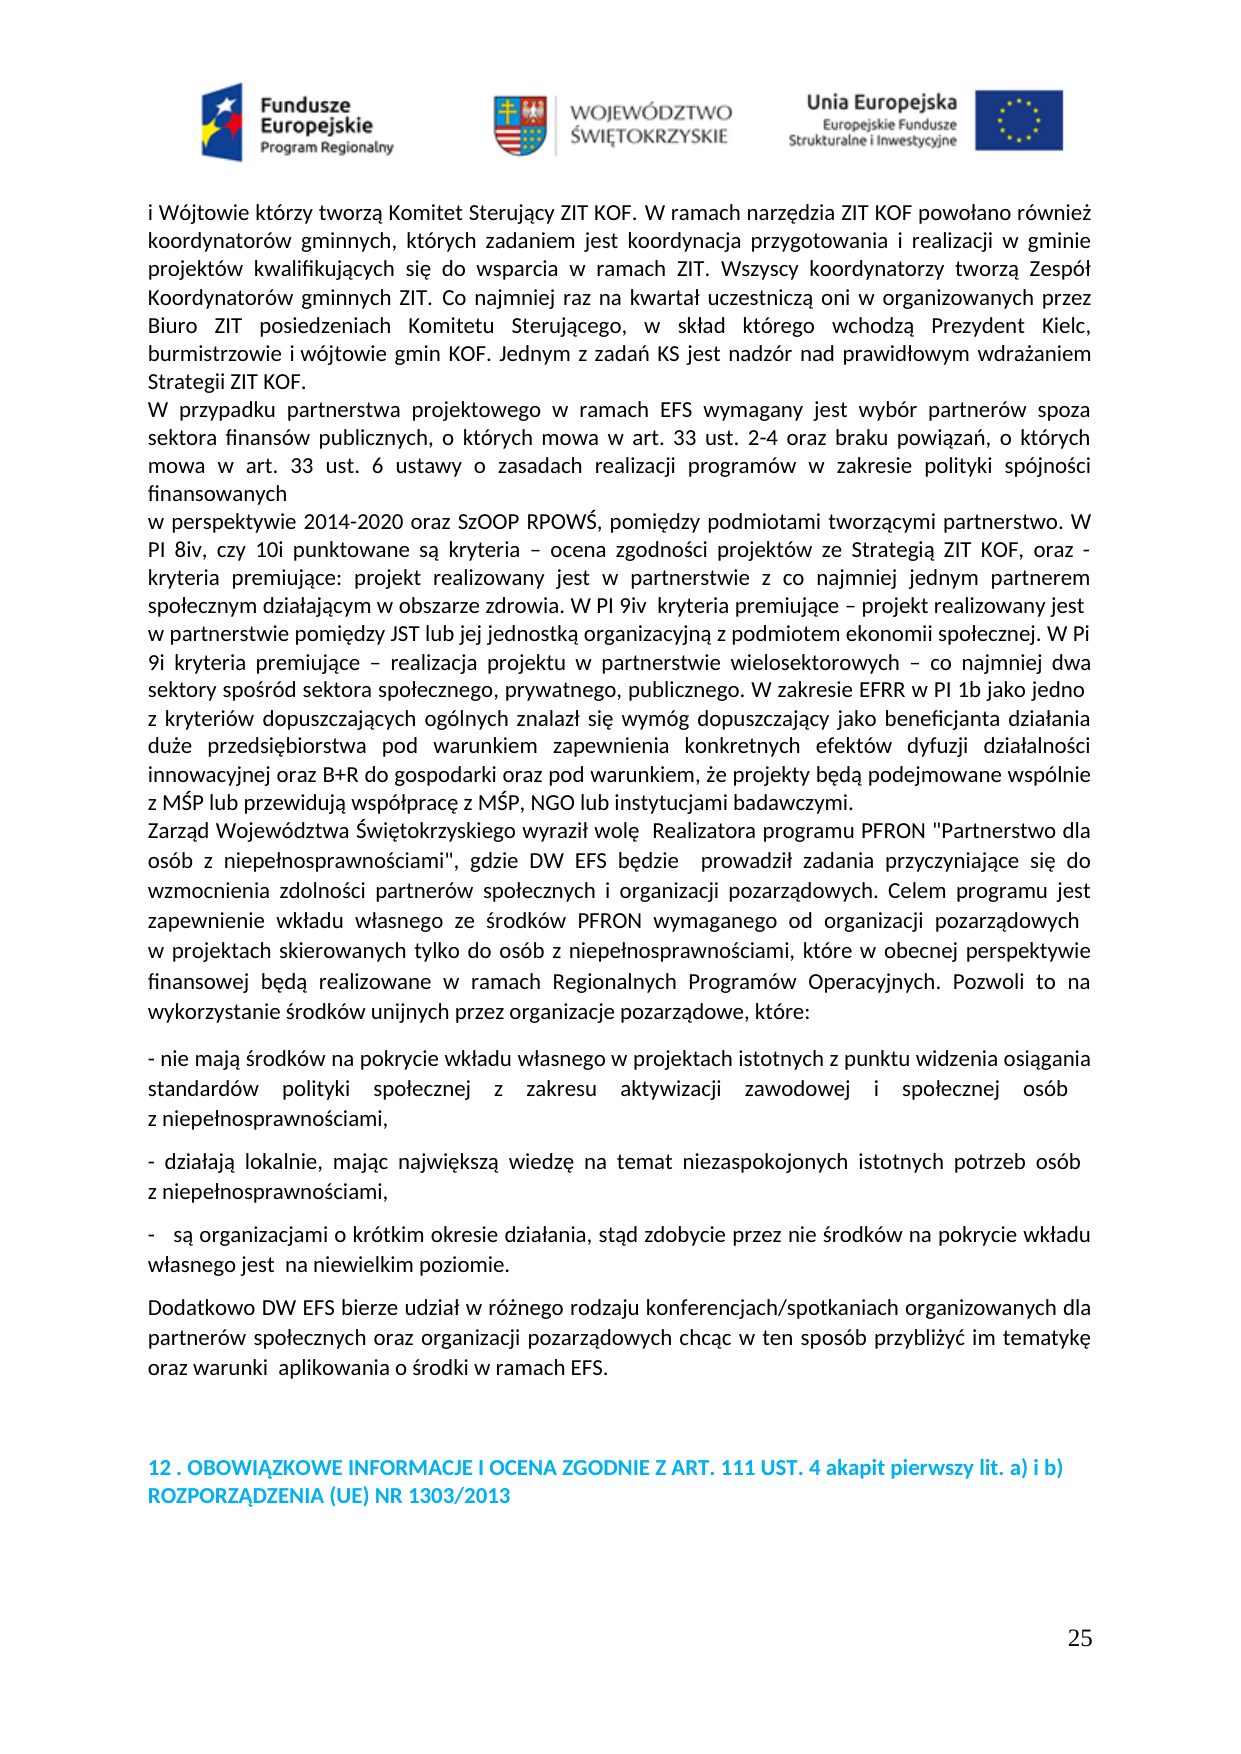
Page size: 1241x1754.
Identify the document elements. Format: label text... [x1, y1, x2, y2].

text - działają lokalnie, mając największą wiedzę na temat niezaspokojonych istotnych potrzeb osób z niepełnosprawnościami, [148, 1147, 1093, 1205]
subtitle 12 . OBOWIĄZKOWE INFORMACJE I OCENA ZGODNIE Z ART. 111 UST. 4 akapit pierwszy lit. a) i b) ROZPORZĄDZENIA (UE) NR 1303/2013 [148, 1453, 1093, 1509]
text Zarząd Województwa Świętokrzyskiego wyraził wolę Realizatora programu PFRON "Partnerstwo dla osób z niepełnosprawnościami", gdzie DW EFS będzie prowadził zadania przyczyniające się do wzmocnienia zdolności partnerów społecznych i organizacji pozarządowych. Celem programu jest zapewnienie wkładu własnego ze środków PFRON wymaganego od organizacji pozarządowych w projektach skierowanych tylko do osób z niepełnosprawnościami, które w obecnej perspektywie finansowej będą realizowane w ramach Regionalnych Programów Operacyjnych. Pozwoli to na wykorzystanie środków unijnych przez organizacje pozarządowe, które: [148, 816, 1093, 1025]
text W przypadku partnerstwa projektowego w ramach EFS wymagany jest wybór partnerów spoza sektora finansów publicznych, o których mowa w art. 33 ust. 2-4 oraz braku powiązań, o których mowa w art. 33 ust. 6 ustawy o zasadach realizacji programów w zakresie polityki spójności finansowanych w perspektywie 2014-2020 oraz SzOOP RPOWŚ, pomiędzy podmiotami tworzącymi partnerstwo. W PI 8iv, czy 10i punktowane są kryteria – ocena zgodności projektów ze Strategią ZIT KOF, oraz - kryteria premiujące: projekt realizowany jest w partnerstwie z co najmniej jednym partnerem społecznym działającym w obszarze zdrowia. W PI 9iv kryteria premiujące – projekt realizowany jest w partnerstwie pomiędzy JST lub jej jednostką organizacyjną z podmiotem ekonomii społecznej. W Pi 9i kryteria premiujące – realizacja projektu w partnerstwie wielosektorowych – co najmniej dwa sektory spośród sektora społecznego, prywatnego, publicznego. W zakresie EFRR w PI 1b jako jedno z kryteriów dopuszczających ogólnych znalazł się wymóg dopuszczający jako beneficjanta działania duże przedsiębiorstwa pod warunkiem zapewnienia konkretnych efektów dyfuzji działalności innowacyjnej oraz B+R do gospodarki oraz pod warunkiem, że projekty będą podejmowane wspólnie z MŚP lub przewidują współpracę z MŚP, NGO lub instytucjami badawczymi. [148, 395, 1093, 816]
text - są organizacjami o krótkim okresie działania, stąd zdobycie przez nie środków na pokrycie wkładu własnego jest na niewielkim poziomie. [148, 1220, 1093, 1278]
picture [161, 73, 1093, 175]
text - nie mają środków na pokrycie wkładu własnego w projektach istotnych z punktu widzenia osiągania standardów polityki społecznej z zakresu aktywizacji zawodowej i społecznej osób z niepełnosprawnościami, [148, 1044, 1093, 1132]
text Dodatkowo DW EFS bierze udział w różnego rodzaju konferencjach/spotkaniach organizowanych dla partnerów społecznych oraz organizacji pozarządowych chcąc w ten sposób przybliżyć im tematykę oraz warunki aplikowania o środki w ramach EFS. [148, 1293, 1093, 1381]
